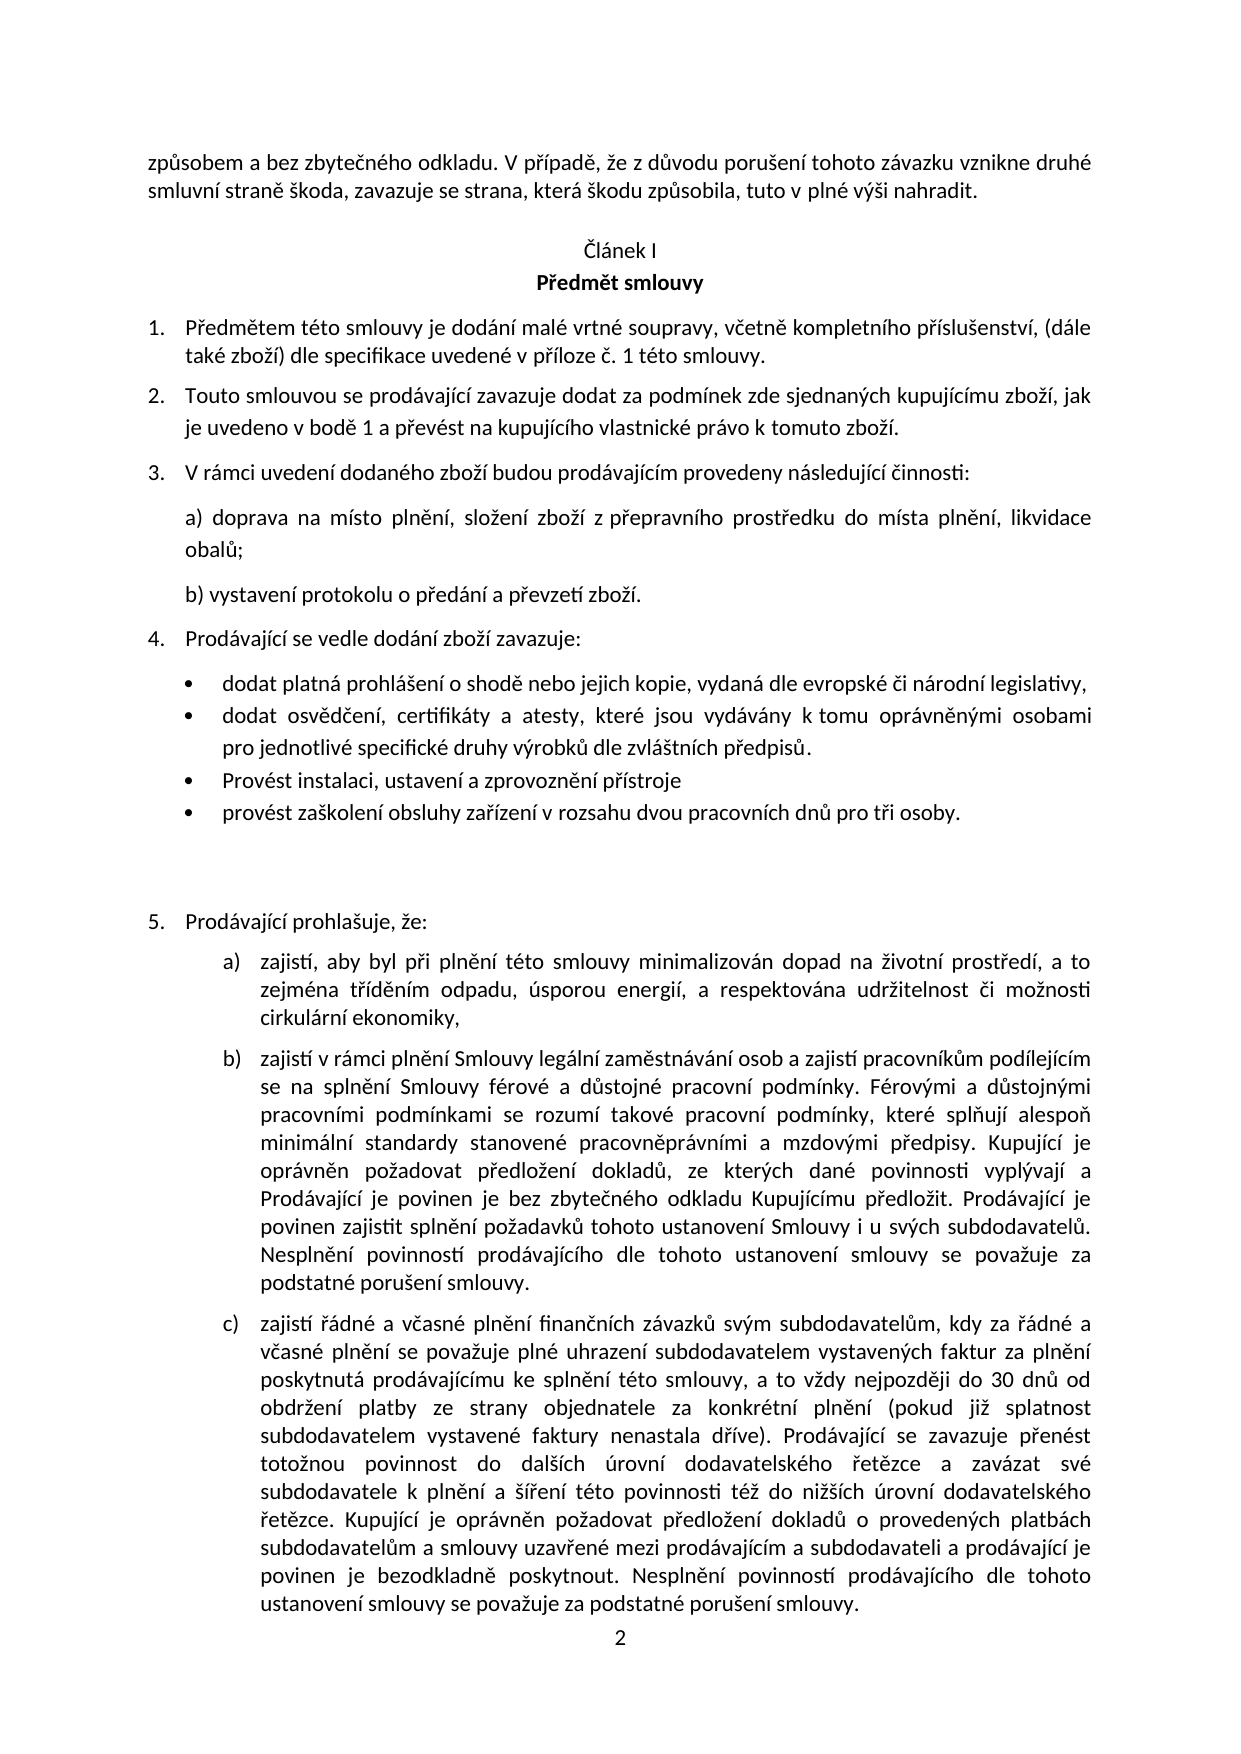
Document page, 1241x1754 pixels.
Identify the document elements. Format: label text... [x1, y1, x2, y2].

text Článek I [148, 236, 1092, 264]
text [148, 148, 1092, 204]
list zajistí v rámci plnění Smlouvy legální zaměstnávání osob a zajistí pracovníkům podílejícím se na splnění Smlouvy férové a důstojné pracovní podmínky. Férovými a důstojnými pracovními podmínkami se rozumí takové pracovní podmínky, které splňují alespoň minimální standardy stanovené pracovněprávními a mzdovými předpisy. Kupující je oprávněn požadovat předložení dokladů, ze kterých dané povinnosti vyplývají a Prodávající je povinen je bez zbytečného odkladu Kupujícímu předložit. Prodávající je povinen zajistit splnění požadavků tohoto ustanovení Smlouvy i u svých subdodavatelů. Nesplnění povinností prodávajícího dle tohoto ustanovení smlouvy se považuje za podstatné porušení smlouvy. [223, 1044, 1092, 1296]
text a) doprava na místo plnění, složení zboží z přepravního prostředku do místa plnění, likvidace obalů; [185, 503, 1092, 563]
text b) vystavení protokolu o předání a převzetí zboží. [185, 580, 1092, 608]
text Předmět smlouvy [148, 268, 1092, 296]
list Touto smlouvou se prodávající zavazuje dodat za podmínek zde sjednaných kupujícímu zboží, jak je uvedeno v bodě 1 a převést na kupujícího vlastnické právo k tomuto zboží. [148, 381, 1092, 442]
list zajistí, aby byl při plnění této smlouvy minimalizován dopad na životní prostředí, a to zejména tříděním odpadu, úsporou energií, a respektována udržitelnost či možnosti cirkulární ekonomiky, [223, 947, 1092, 1032]
list V rámci uvedení dodaného zboží budou prodávajícím provedeny následující činnosti: [148, 458, 1092, 486]
list dodat platná prohlášení o shodě nebo jejich kopie, vydaná dle evropské či národní legislativy, [185, 669, 1092, 697]
list zajistí řádné a včasné plnění finančních závazků svým subdodavatelům, kdy za řádné a včasné plnění se považuje plné uhrazení subdodavatelem vystavených faktur za plnění poskytnutá prodávajícímu ke splnění této smlouvy, a to vždy nejpozději do 30 dnů od obdržení platby ze strany objednatele za konkrétní plnění (pokud již splatnost subdodavatelem vystavené faktury nenastala dříve). Prodávající se zavazuje přenést totožnou povinnost do dalších úrovní dodavatelského řetězce a zavázat své subdodavatele k plnění a šíření této povinnosti též do nižších úrovní dodavatelského řetězce. Kupující je oprávněn požadovat předložení dokladů o provedených platbách subdodavatelům a smlouvy uzavřené mezi prodávajícím a subdodavateli a prodávající je povinen je bezodkladně poskytnout. Nesplnění povinností prodávajícího dle tohoto ustanovení smlouvy se považuje za podstatné porušení smlouvy. [223, 1309, 1092, 1617]
list dodat osvědčení, certifikáty a atesty, které jsou vydávány k tomu oprávněnými osobami pro jednotlivé specifické druhy výrobků dle zvláštních předpisů. [185, 701, 1092, 762]
list provést zaškolení obsluhy zařízení v rozsahu dvou pracovních dnů pro tři osoby. [185, 798, 1092, 826]
list Prodávající se vedle dodání zboží zavazuje: [148, 624, 1092, 652]
list Předmětem této smlouvy je dodání malé vrtné soupravy, včetně kompletního příslušenství, (dále také zboží) dle specifikace uvedené v příloze č. 1 této smlouvy. [148, 313, 1092, 369]
list Prodávající prohlašuje, že: [148, 907, 1092, 935]
list Provést instalaci, ustavení a zprovoznění přístroje [185, 766, 1092, 794]
